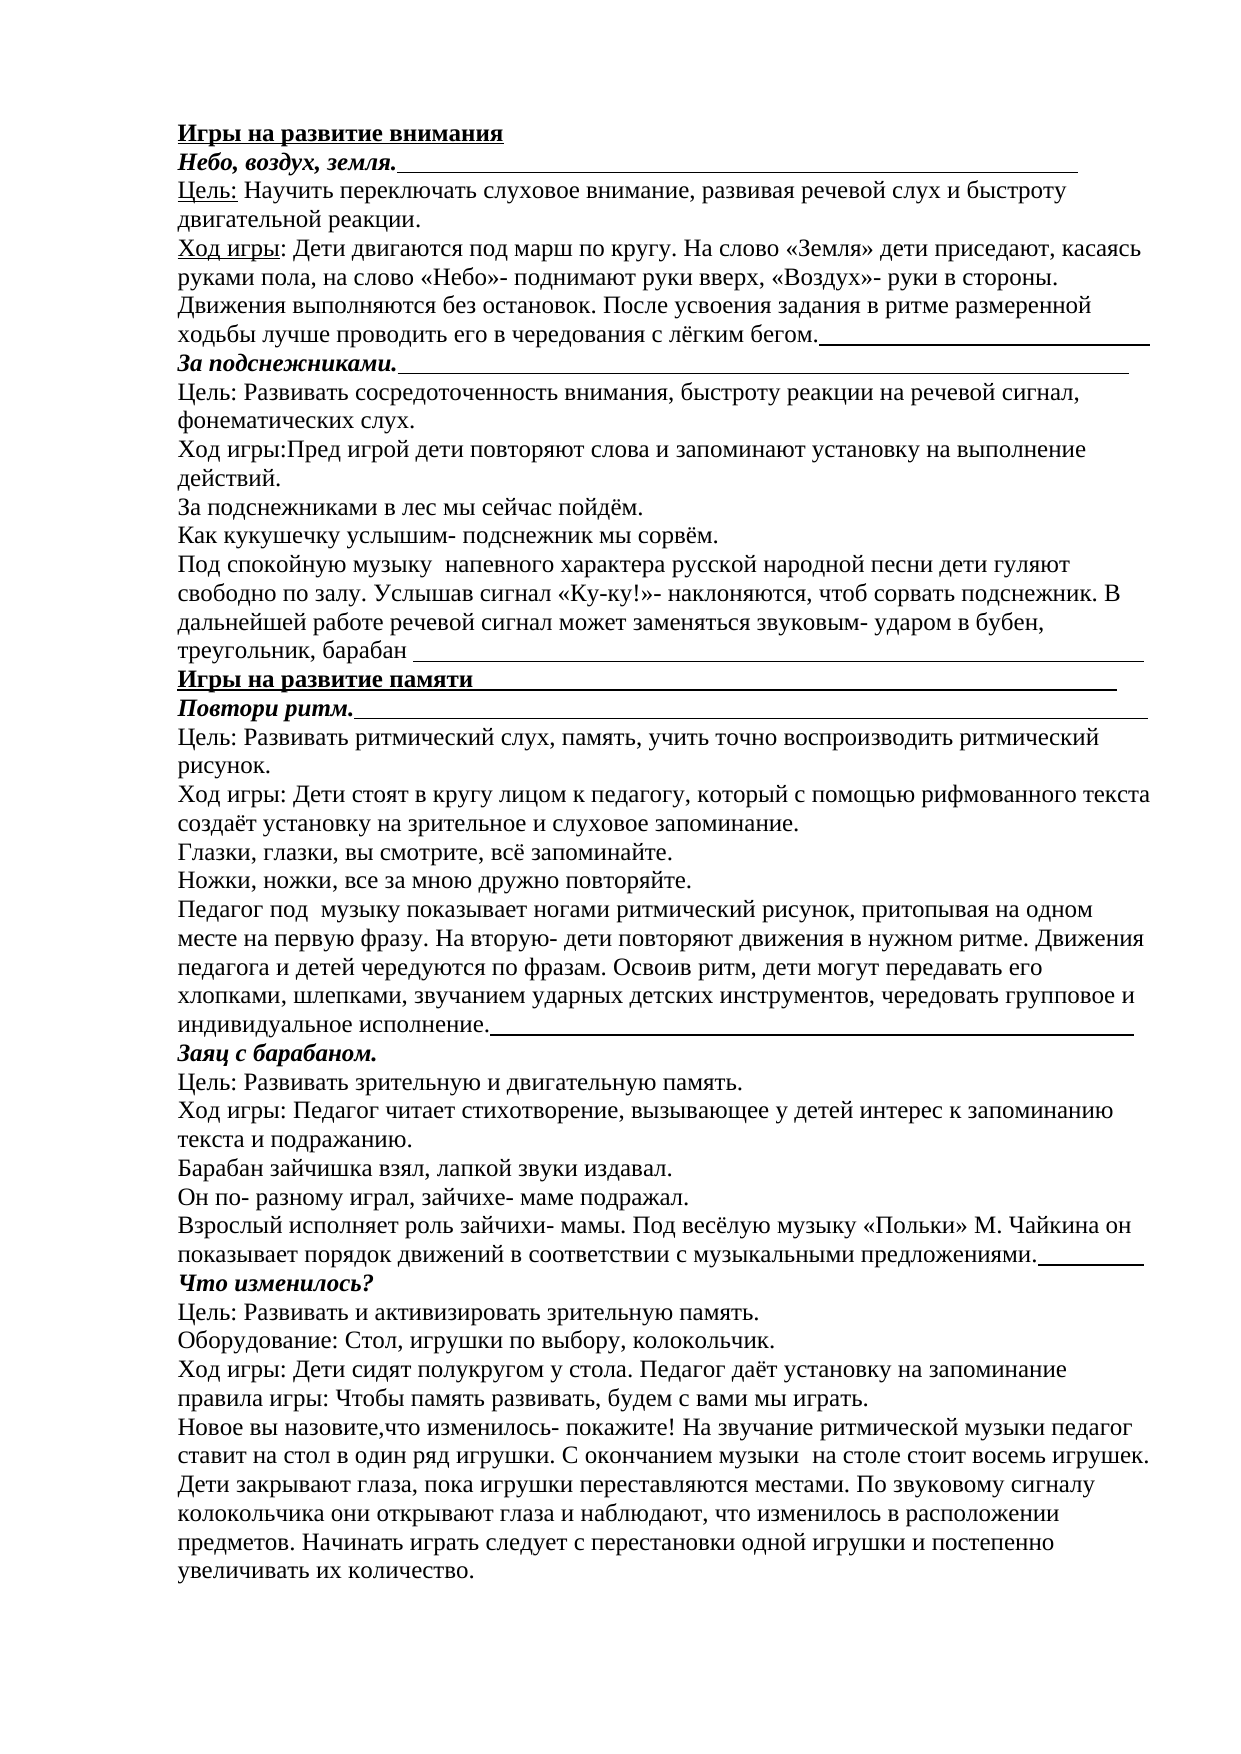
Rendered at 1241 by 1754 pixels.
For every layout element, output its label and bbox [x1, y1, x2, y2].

text [177, 118, 1152, 1584]
